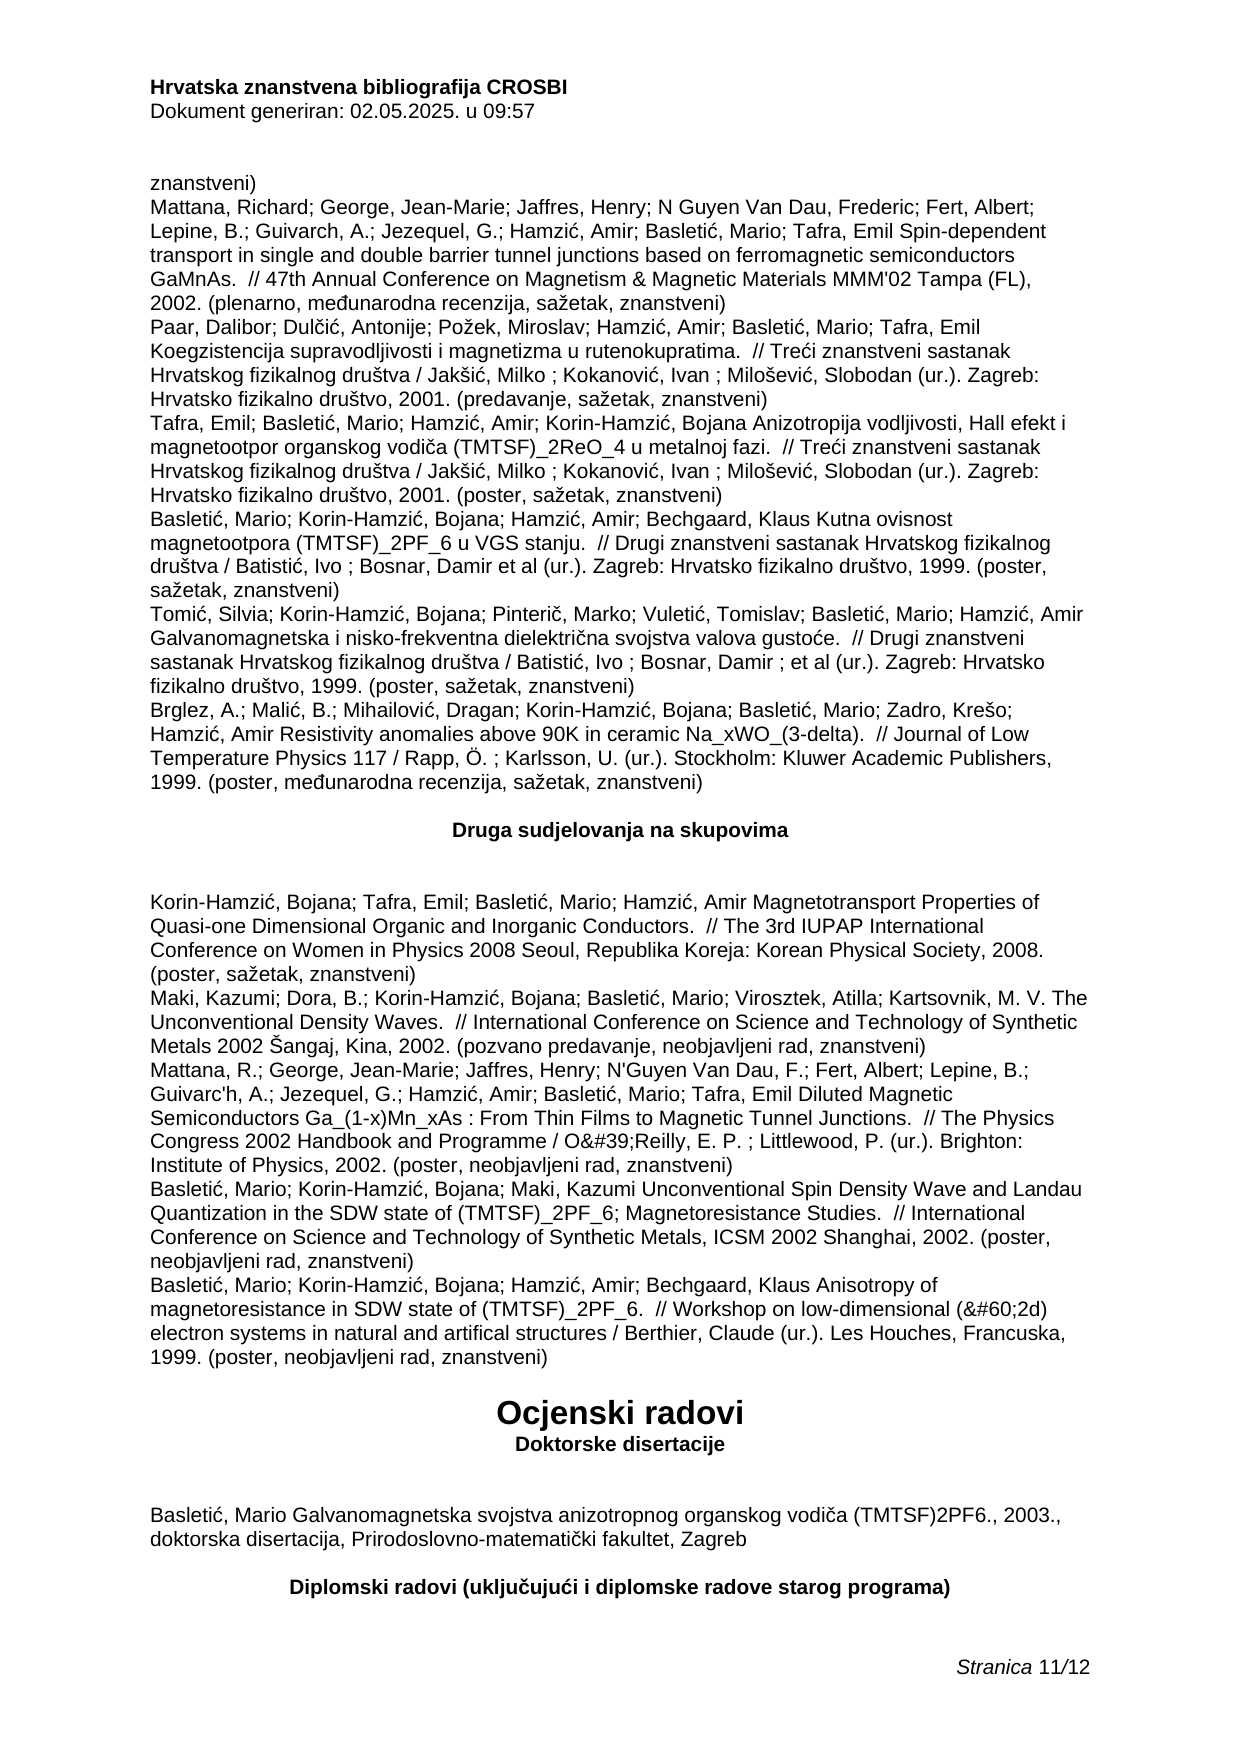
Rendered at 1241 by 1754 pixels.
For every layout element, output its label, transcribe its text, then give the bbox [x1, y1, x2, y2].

text Tafra, Emil; Basletić, Mario; Hamzić, Amir; Korin-Hamzić, Bojana [150, 411, 1090, 506]
text Korin-Hamzić, Bojana; Tafra, Emil; Basletić, Mario; Hamzić, Amir [150, 890, 1090, 986]
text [150, 171, 1090, 195]
subtitle Diplomski radovi (uključujući i diplomske radove starog programa) [150, 1575, 1090, 1599]
subtitle Ocjenski radovi [150, 1393, 1090, 1431]
text Maki, Kazumi; Dora, B.; Korin-Hamzić, Bojana; Basletić, Mario; Virosztek, Atilla; Kartsovnik, M. V. [150, 986, 1090, 1057]
text Tomić, Silvia; Korin-Hamzić, Bojana; Pinterič, Marko; Vuletić, Tomislav; Basletić, Mario; Hamzić, Amir [150, 602, 1090, 698]
subtitle Druga sudjelovanja na skupovima [150, 818, 1090, 842]
text Basletić, Mario; Korin-Hamzić, Bojana; Hamzić, Amir; Bechgaard, Klaus [150, 1273, 1090, 1369]
text Basletić, Mario; Korin-Hamzić, Bojana; Hamzić, Amir; Bechgaard, Klaus [150, 506, 1090, 602]
text Basletić, Mario; Korin-Hamzić, Bojana; Maki, Kazumi [150, 1177, 1090, 1273]
subtitle Doktorske disertacije [150, 1431, 1090, 1455]
text Mattana, R.; George, Jean-Marie; Jaffres, Henry; N'Guyen Van Dau, F.; Fert, Albert; Lepine, B.; Guivarc'h, A.; Jezequel, G.; Hamzić, Amir; Basletić, Mario; Tafra, Emil [150, 1057, 1090, 1177]
text Paar, Dalibor; Dulčić, Antonije; Požek, Miroslav; Hamzić, Amir; Basletić, Mario; Tafra, Emil [150, 315, 1090, 411]
text Brglez, A.; Malić, B.; Mihailović, Dragan; Korin-Hamzić, Bojana; Basletić, Mario; Zadro, Krešo; Hamzić, Amir [150, 698, 1090, 794]
text Basletić, Mario [150, 1503, 1090, 1551]
